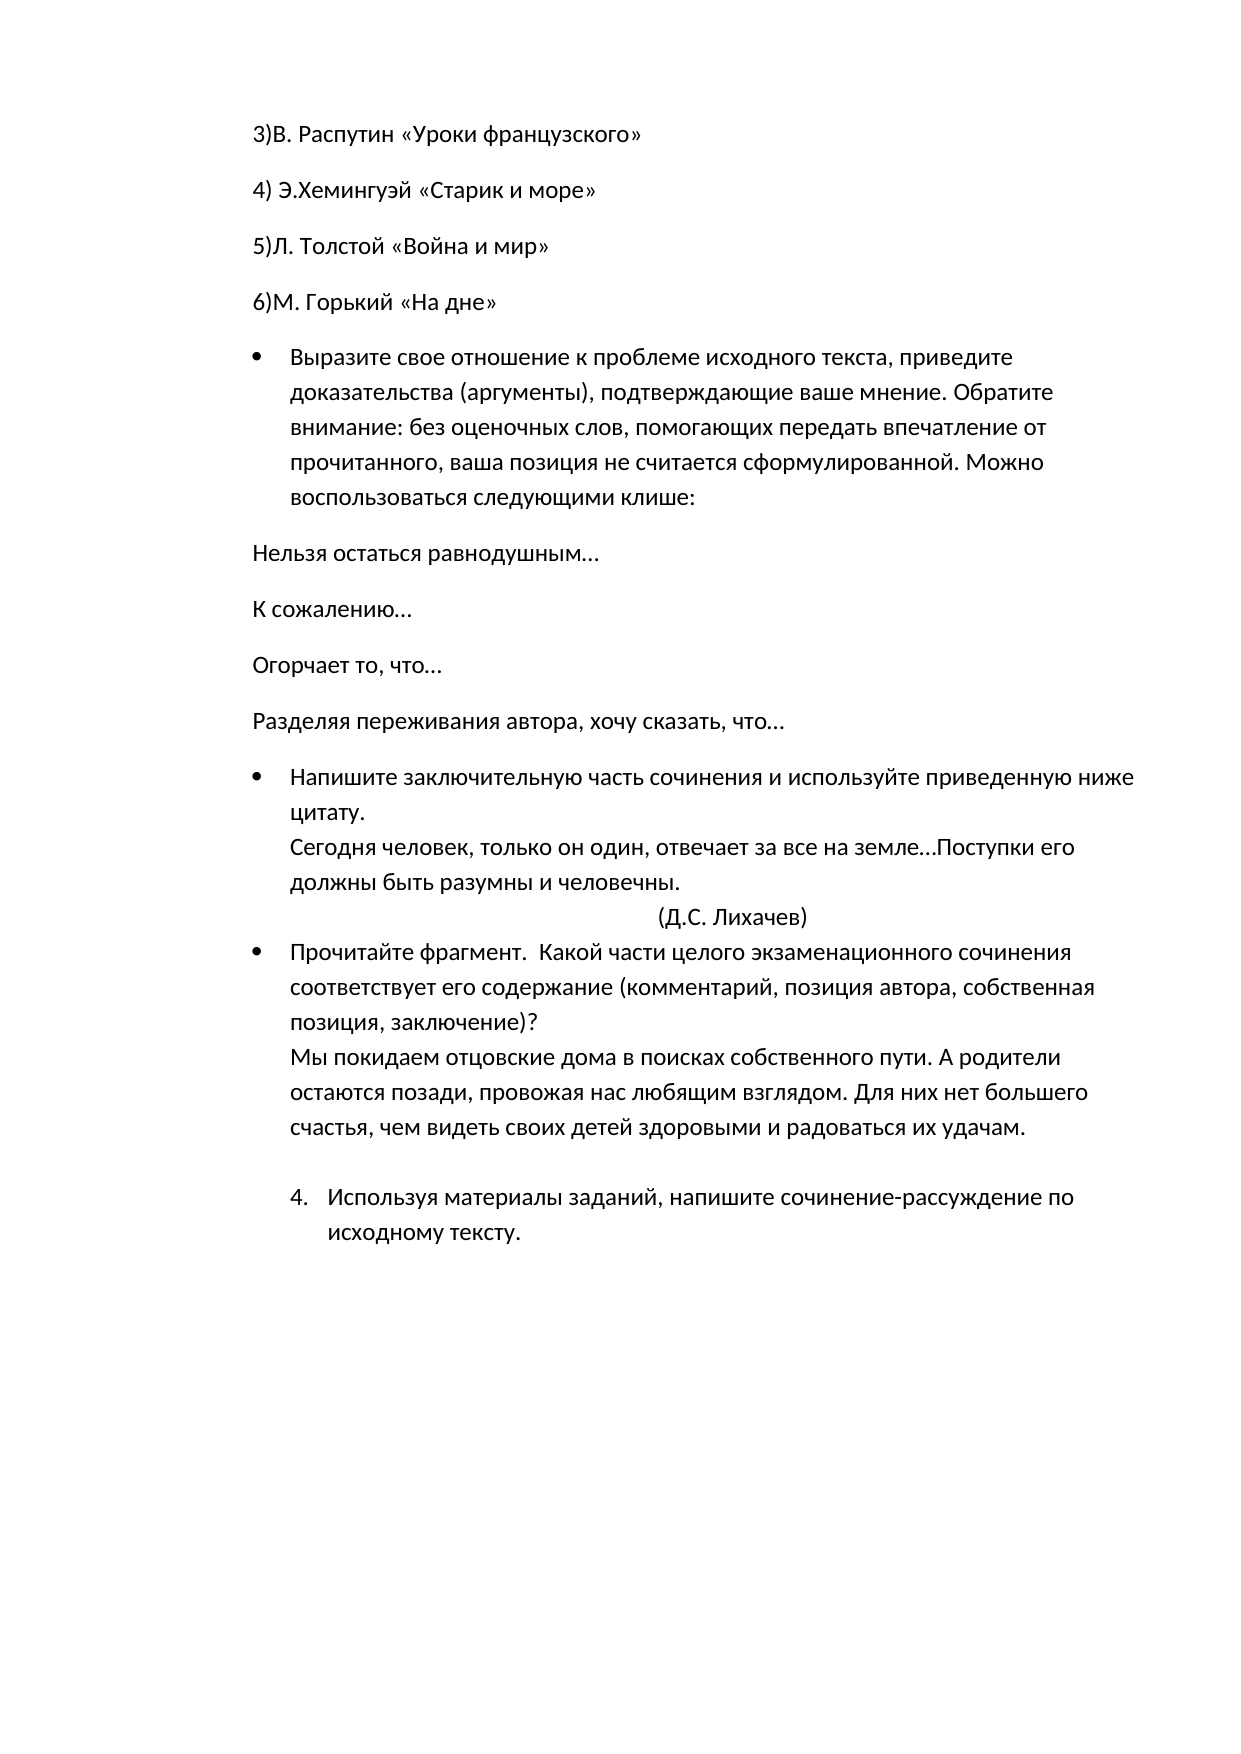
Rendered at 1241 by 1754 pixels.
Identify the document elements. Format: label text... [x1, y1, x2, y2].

list (Д.С. Лихачев) [290, 901, 1152, 931]
list Мы покидаем отцовские дома в поисках собственного пути. А родители остаются позади, провожая нас любящим взглядом. Для них нет большего счастья, чем видеть своих детей здоровыми и радоваться их удачам. [290, 1041, 1152, 1141]
list Используя материалы заданий, напишите сочинение-рассуждение по исходному тексту. [290, 1181, 1152, 1246]
text Нельзя остаться равнодушным… [252, 537, 1152, 568]
list Выразите свое отношение к проблеме исходного текста, приведите доказательства (аргументы), подтверждающие ваше мнение. Обратите внимание: без оценочных слов, помогающих передать впечатление от прочитанного, ваша позиция не считается сформулированной. Можно воспользоваться следующими клише: [252, 341, 1152, 512]
list Прочитайте фрагмент. Какой части целого экзаменационного сочинения соответствует его содержание (комментарий, позиция автора, собственная позиция, заключение)? [252, 936, 1152, 1036]
text 6)М. Горький «На дне» [252, 286, 1152, 316]
text Огорчает то, что… [252, 649, 1152, 679]
text Разделяя переживания автора, хочу сказать, что… [252, 705, 1152, 735]
text 3)В. Распутин «Уроки французского» [252, 118, 1152, 149]
list Напишите заключительную часть сочинения и используйте приведенную ниже цитату. [252, 761, 1152, 826]
list Сегодня человек, только он один, отвечает за все на земле…Поступки его должны быть разумны и человечны. [290, 831, 1152, 896]
text К сожалению… [252, 593, 1152, 624]
text 5)Л. Толстой «Война и мир» [252, 230, 1152, 260]
text 4) Э.Хемингуэй «Старик и море» [252, 174, 1152, 204]
